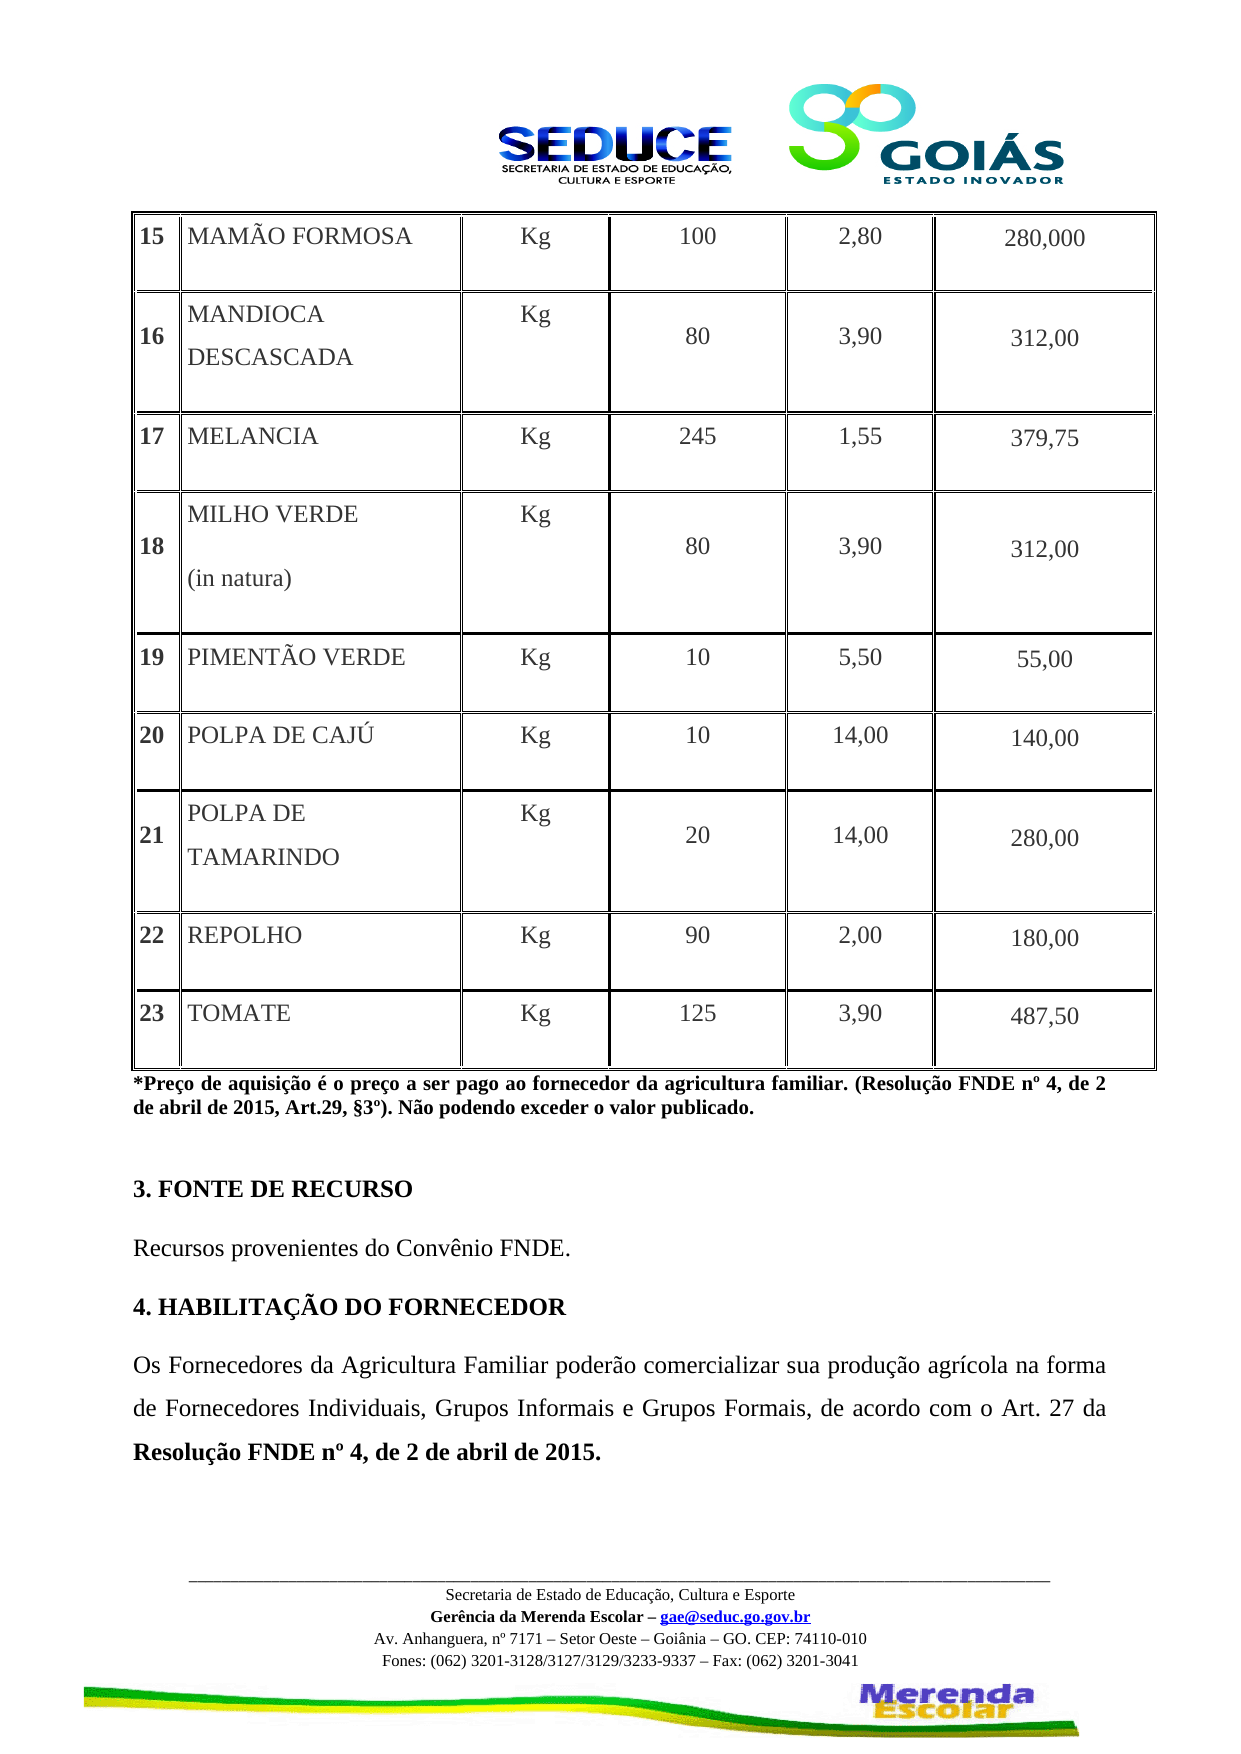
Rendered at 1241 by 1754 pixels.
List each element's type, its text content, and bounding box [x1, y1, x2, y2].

table_cell Kg [463, 635, 608, 711]
table_cell 180,00 [934, 911, 1155, 989]
table_header 2,80 [786, 213, 934, 290]
table_cell REPOLHO [182, 914, 460, 989]
text 3. FONTE DE RECURSO [133, 1174, 1107, 1203]
table_cell 14,00 [788, 714, 932, 789]
table_cell 20 [133, 711, 181, 789]
table_cell 21 [135, 789, 179, 911]
table_header 280,000 [934, 215, 1154, 290]
table_cell POLPA DE TAMARINDO [182, 792, 460, 911]
table_header 100 [609, 215, 786, 290]
table_cell Kg [463, 293, 608, 411]
table_cell 80 [611, 293, 785, 411]
table_cell 10 [611, 714, 785, 789]
table_header MAMÃO FORMOSA [181, 215, 462, 290]
table_cell 80 [611, 493, 785, 632]
table_header Kg [462, 213, 609, 290]
table_cell 3,90 [786, 989, 934, 1067]
table_cell Kg [463, 914, 608, 989]
table_cell 19 [135, 632, 179, 711]
table_cell TOMATE [181, 992, 462, 1067]
table_cell 125 [609, 992, 786, 1067]
table_cell 20 [611, 792, 785, 911]
table_cell Kg [463, 792, 608, 911]
table_cell POLPA DE CAJÚ [182, 714, 460, 789]
table_cell 140,00 [934, 711, 1155, 789]
table_cell 2,00 [788, 914, 932, 989]
table_cell Kg [462, 992, 609, 1067]
text 4. HABILITAÇÃO DO FORNECEDOR [133, 1292, 1107, 1320]
table_cell PIMENTÃO VERDE [182, 635, 460, 711]
table_cell 245 [611, 415, 785, 490]
table_cell 3,90 [788, 293, 932, 411]
table_cell 312,00 [934, 290, 1155, 411]
table_cell 280,00 [936, 789, 1154, 911]
table_header 15 [135, 215, 181, 290]
text Os Fornecedores da Agricultura Familiar poderão comercializar sua produção agrícola na forma de Fornecedores Individuais, Grupos Informais e Grupos Formais, de acordo com o Art. 27 da Resolução FNDE nº 4, de 2 de abril de 2015. [133, 1350, 1107, 1465]
table_cell 3,90 [788, 493, 932, 632]
text Recursos provenientes do Convênio FNDE. [133, 1233, 1107, 1262]
table_cell Kg [463, 415, 608, 490]
table_cell 55,00 [936, 632, 1154, 711]
table_cell MILHO VERDE (in natura) [182, 493, 460, 632]
table_cell MELANCIA [182, 415, 460, 490]
text *Preço de aquisição é o preço a ser pago ao fornecedor da agricultura familiar. (Resolução FNDE nº 4, de 2 de abril de 2015, Art.29, §3º). Não podendo exceder o valor publicado. [133, 1071, 1107, 1119]
table_cell 22 [133, 911, 181, 989]
table_cell 23 [135, 989, 181, 1067]
table_cell 90 [611, 914, 785, 989]
picture [477, 73, 1108, 211]
table_cell Kg [463, 493, 608, 632]
table_cell Kg [463, 714, 608, 789]
table_cell 1,55 [788, 415, 932, 490]
table_cell 17 [135, 411, 179, 490]
table_cell 5,50 [788, 635, 932, 711]
table_cell MANDIOCA DESCASCADA [182, 293, 460, 411]
table_cell 10 [611, 635, 785, 711]
table_cell 16 [133, 290, 181, 411]
table_cell 312,00 [934, 490, 1155, 632]
table_cell 14,00 [788, 792, 932, 911]
table_cell 487,50 [934, 989, 1154, 1067]
table_cell 379,75 [936, 411, 1154, 490]
table_cell 18 [133, 490, 181, 632]
